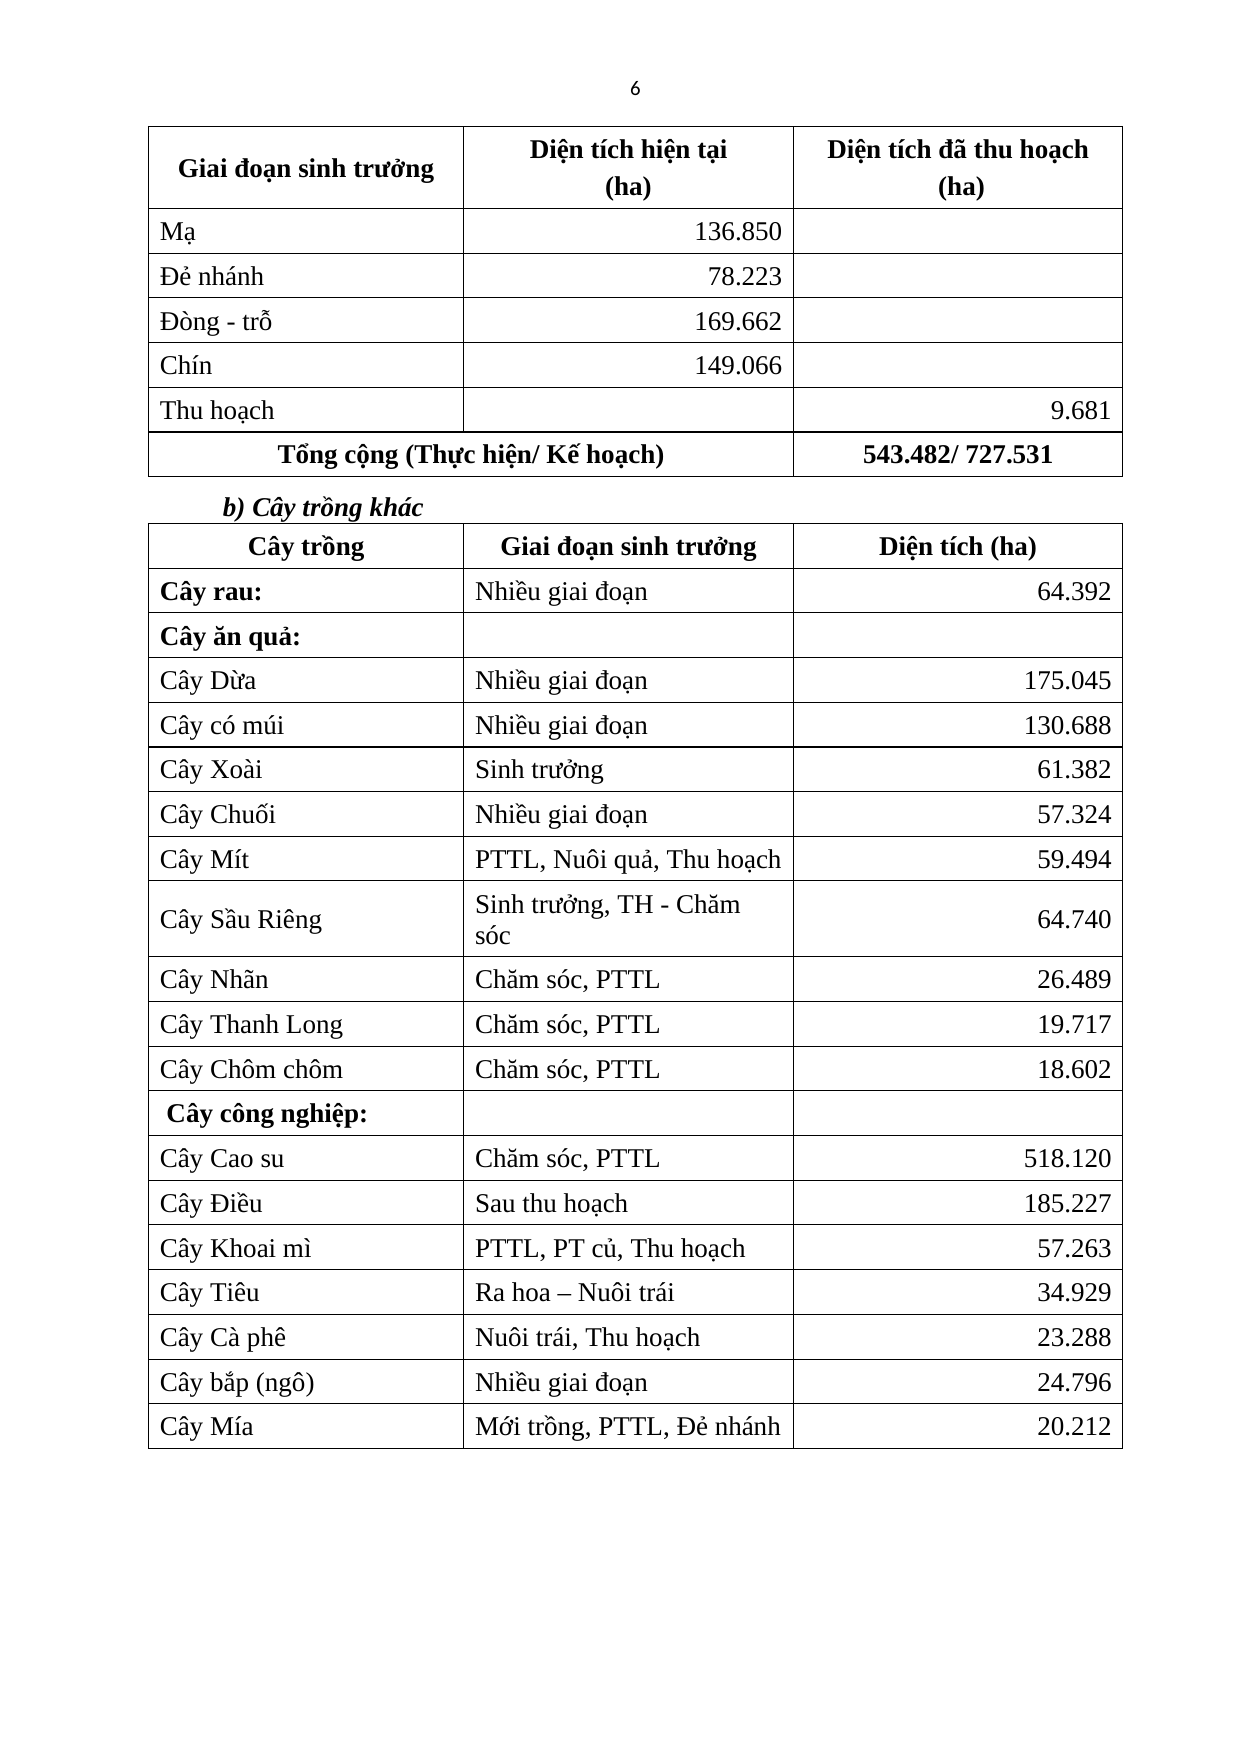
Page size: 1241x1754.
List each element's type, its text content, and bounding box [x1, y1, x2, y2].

table_cell 130.688 [794, 703, 1122, 746]
table_cell 26.489 [794, 957, 1122, 1001]
table_cell Nuôi trái, Thu hoạch [464, 1315, 793, 1358]
table_cell Cây ăn quả: [149, 613, 463, 657]
table_cell Cây Mít [149, 837, 463, 880]
table_cell [794, 343, 1122, 387]
table_cell 64.740 [794, 881, 1122, 956]
table_cell 543.482/ 727.531 [794, 433, 1122, 476]
table_cell 78.223 [464, 254, 793, 297]
table_cell Sau thu hoạch [464, 1181, 793, 1224]
table_cell 136.850 [464, 209, 793, 253]
table_cell Nhiều giai đoạn [464, 792, 793, 836]
table_cell Cây rau: [149, 569, 463, 612]
table_cell Chăm sóc, PTTL [464, 957, 793, 1001]
table_cell 24.796 [794, 1360, 1122, 1403]
table_cell 20.212 [794, 1404, 1122, 1448]
table_cell Nhiều giai đoạn [464, 703, 793, 746]
table_cell Cây có múi [149, 703, 463, 746]
table_cell Nhiều giai đoạn [464, 658, 793, 702]
table_header Cây trồng [149, 524, 463, 568]
table_cell Thu hoạch [149, 388, 463, 431]
table_header Giai đoạn sinh trưởng [149, 127, 463, 208]
table_cell Cây Cao su [149, 1136, 463, 1180]
table_cell Đòng - trỗ [149, 298, 463, 342]
table_header Diện tích hiện tại (ha) [464, 127, 793, 208]
table_cell 149.066 [464, 343, 793, 387]
table_cell [464, 613, 793, 657]
table_cell Cây Dừa [149, 658, 463, 702]
table_cell Cây Chôm chôm [149, 1047, 463, 1090]
text b) Cây trồng khác [148, 489, 1122, 523]
table_cell 169.662 [464, 298, 793, 342]
table_cell Cây Sầu Riêng [149, 881, 463, 956]
table_cell 23.288 [794, 1315, 1122, 1358]
table_header Diện tích đã thu hoạch (ha) [794, 127, 1122, 208]
table_cell Chín [149, 343, 463, 387]
table_cell 19.717 [794, 1002, 1122, 1046]
table_cell 518.120 [794, 1136, 1122, 1180]
table_cell Tổng cộng (Thực hiện/ Kế hoạch) [149, 433, 793, 476]
table_cell Đẻ nhánh [149, 254, 463, 297]
table_cell Cây Cà phê [149, 1315, 463, 1358]
table_cell 57.324 [794, 792, 1122, 836]
table_cell Chăm sóc, PTTL [464, 1002, 793, 1046]
table_cell 64.392 [794, 569, 1122, 612]
table_cell [794, 613, 1122, 657]
table_cell [794, 298, 1122, 342]
table_cell Cây Thanh Long [149, 1002, 463, 1046]
table_cell Cây Mía [149, 1404, 463, 1448]
table_cell [794, 254, 1122, 297]
table_cell [794, 209, 1122, 253]
table_cell Cây Khoai mì [149, 1225, 463, 1269]
table_cell Mới trồng, PTTL, Đẻ nhánh [464, 1404, 793, 1448]
table_cell Cây Tiêu [149, 1270, 463, 1314]
table_cell Nhiều giai đoạn [464, 1360, 793, 1403]
table_cell Cây công nghiệp: [149, 1091, 463, 1135]
table_cell Chăm sóc, PTTL [464, 1136, 793, 1180]
table_header Giai đoạn sinh trưởng [464, 524, 793, 568]
table_cell 59.494 [794, 837, 1122, 880]
table_cell Ra hoa – Nuôi trái [464, 1270, 793, 1314]
table_cell 34.929 [794, 1270, 1122, 1314]
table_cell [464, 388, 793, 431]
table_header Diện tích (ha) [794, 524, 1122, 568]
table_cell [794, 1091, 1122, 1135]
table_cell Mạ [149, 209, 463, 253]
table_cell Cây Chuối [149, 792, 463, 836]
table_cell Chăm sóc, PTTL [464, 1047, 793, 1090]
table_cell 57.263 [794, 1225, 1122, 1269]
table_cell 61.382 [794, 748, 1122, 791]
table_cell PTTL, PT củ, Thu hoạch [464, 1225, 793, 1269]
table_cell [464, 1091, 793, 1135]
table_cell Sinh trưởng, TH - Chăm sóc [464, 881, 793, 956]
table_cell Nhiều giai đoạn [464, 569, 793, 612]
table_cell Sinh trưởng [464, 748, 793, 791]
table_cell Cây Xoài [149, 748, 463, 791]
table_cell 18.602 [794, 1047, 1122, 1090]
table_cell Cây Nhãn [149, 957, 463, 1001]
table_cell 175.045 [794, 658, 1122, 702]
table_cell Cây Điều [149, 1181, 463, 1224]
table_cell 185.227 [794, 1181, 1122, 1224]
table_cell Cây bắp (ngô) [149, 1360, 463, 1403]
table_cell PTTL, Nuôi quả, Thu hoạch [464, 837, 793, 880]
table_cell 9.681 [794, 388, 1122, 431]
